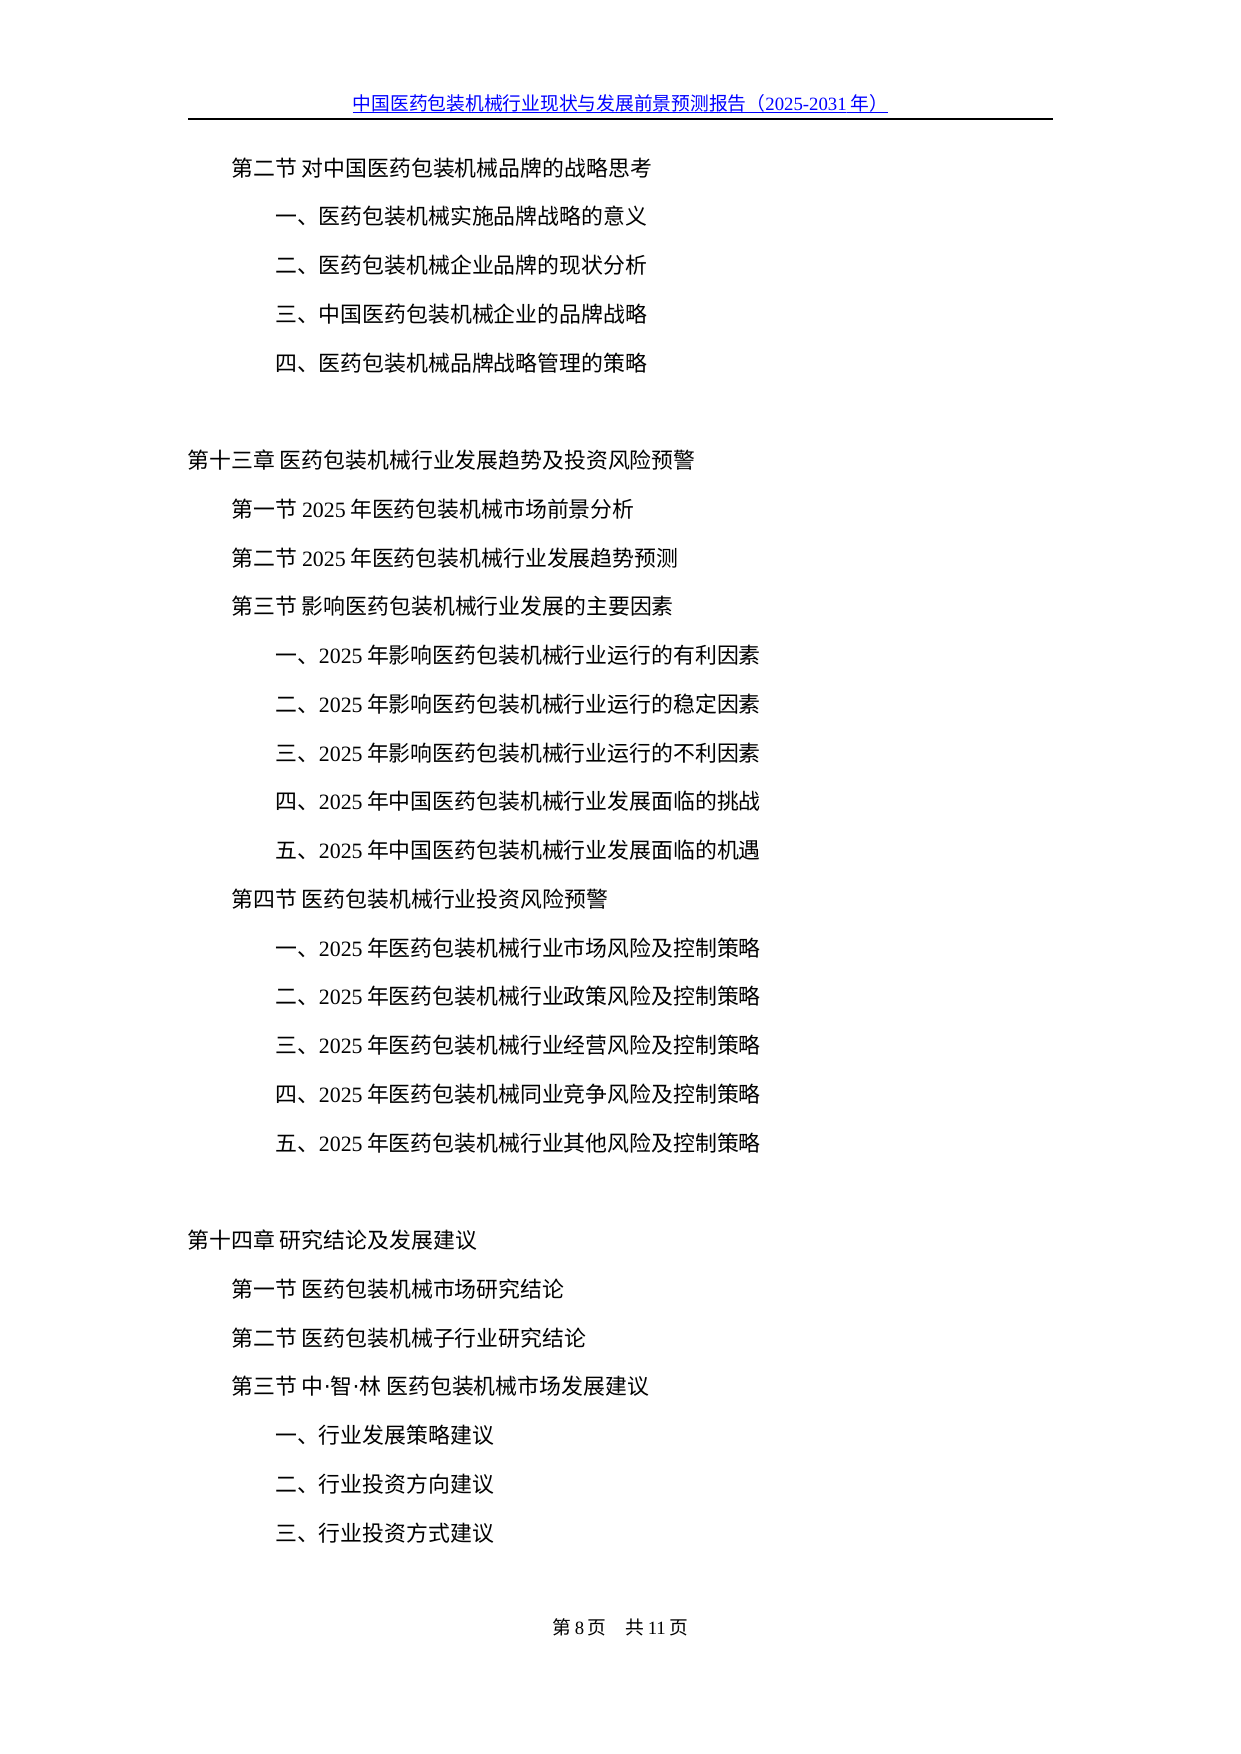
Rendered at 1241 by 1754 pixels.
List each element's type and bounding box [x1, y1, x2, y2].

text [187, 150, 1053, 1548]
